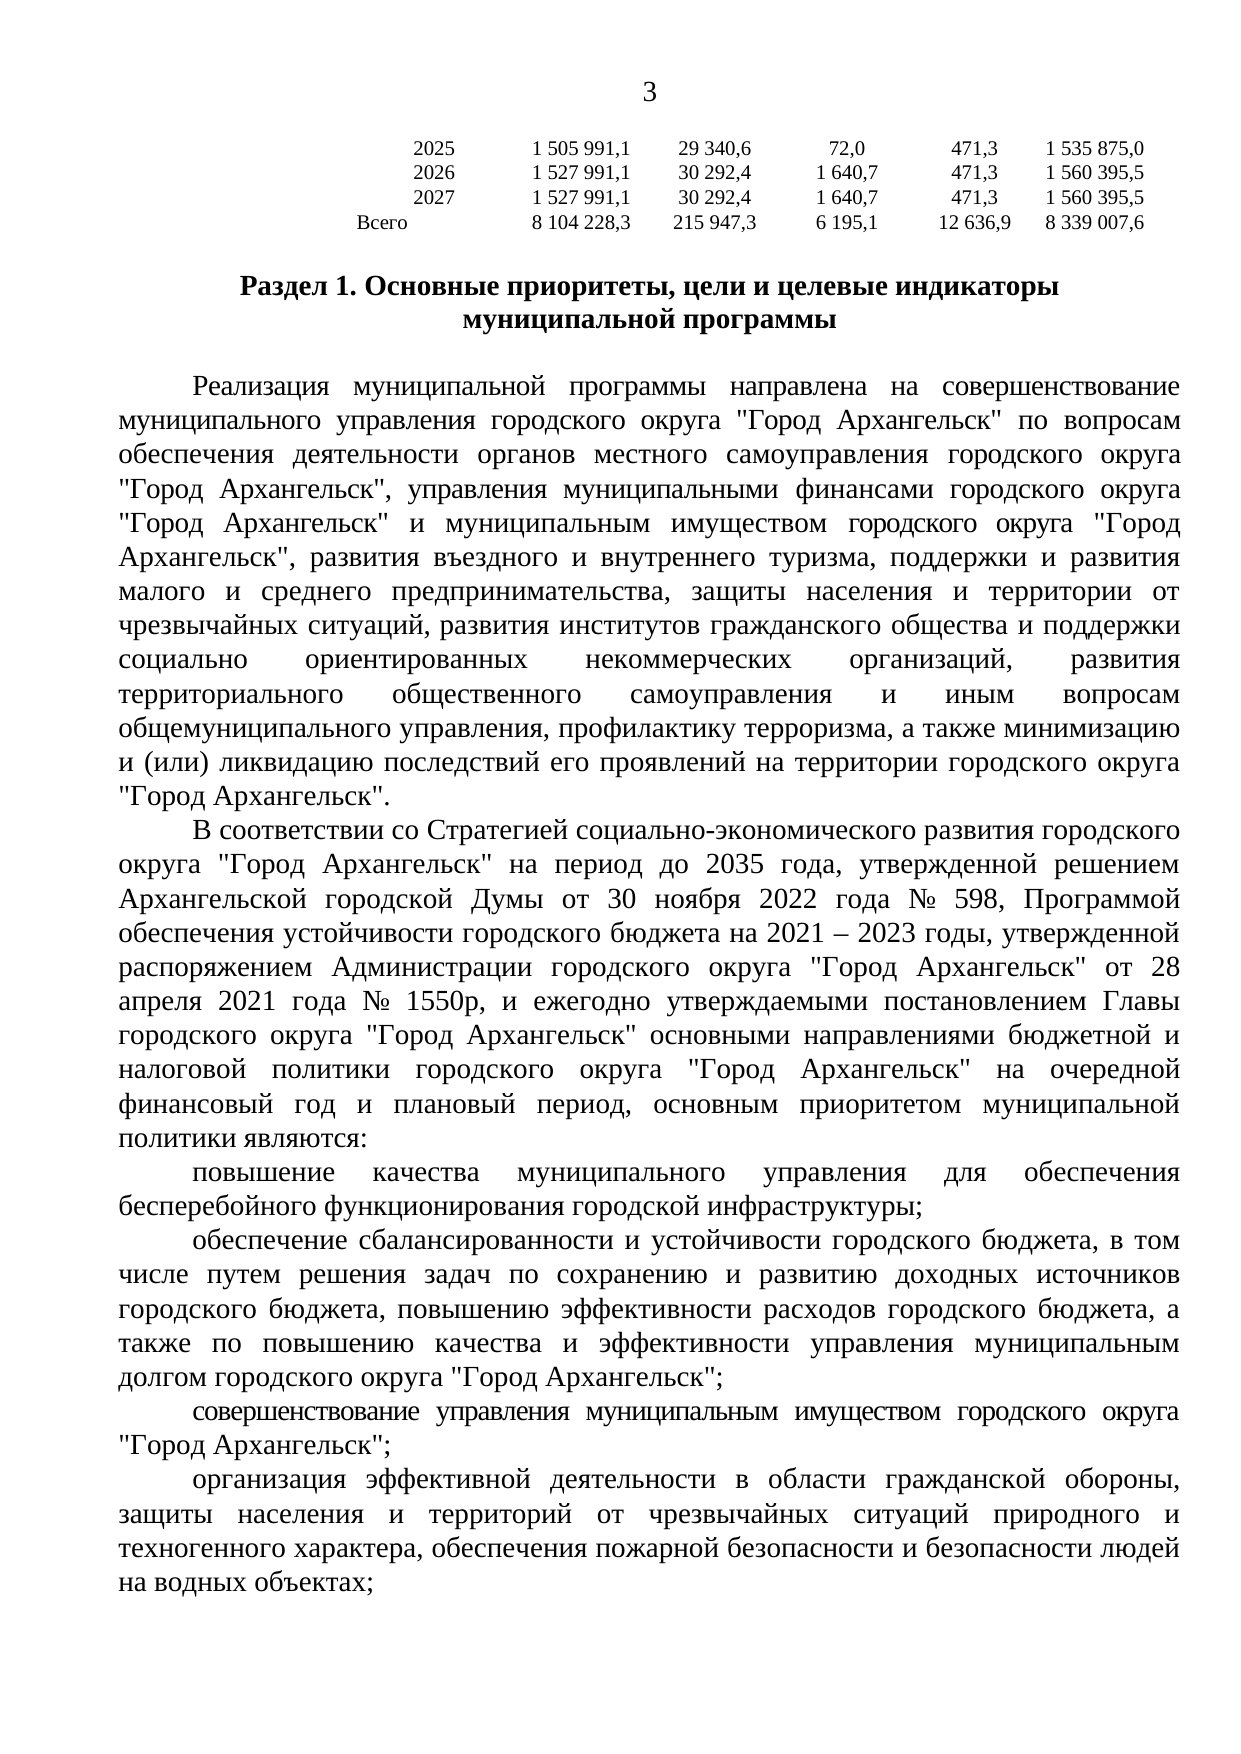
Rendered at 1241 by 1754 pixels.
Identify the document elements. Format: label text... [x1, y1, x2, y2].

table_cell 1 535 875,0 [1034, 135, 1156, 160]
table_cell 1 560 395,5 [1034, 185, 1156, 210]
table_cell 2027 [356, 185, 511, 210]
table_cell 8 104 228,3 [511, 210, 651, 234]
table_cell 1 560 395,5 [1034, 160, 1156, 185]
table_cell 8 339 007,6 [1034, 210, 1156, 234]
table_cell 215 947,3 [651, 210, 778, 234]
table_cell 1 640,7 [778, 185, 915, 210]
table_cell 6 195,1 [778, 210, 915, 234]
table_cell 1 505 991,1 [511, 135, 651, 160]
table_cell 12 636,9 [915, 210, 1033, 234]
table_cell 29 340,6 [651, 135, 778, 160]
table_cell 2025 [356, 135, 511, 160]
table_cell 72,0 [778, 135, 915, 160]
text муниципальной программы [118, 301, 1181, 335]
table_cell 471,3 [915, 135, 1033, 160]
table_cell 471,3 [915, 185, 1033, 210]
table_cell 1 527 991,1 [511, 160, 651, 185]
table_cell 2026 [356, 160, 511, 185]
text обеспечение сбалансированности и устойчивости городского бюджета, в том числе путем решения задач по сохранению и развитию доходных источников городского бюджета, повышению эффективности расходов городского бюджета, а также по повышению качества и эффективности управления муниципальным долгом городского округа "Город Архангельск"; [118, 1222, 1181, 1393]
text Раздел 1. Основные приоритеты, цели и целевые индикаторы [118, 268, 1181, 301]
table_cell 1 527 991,1 [511, 185, 651, 210]
table_cell 30 292,4 [651, 185, 778, 210]
text организация эффективной деятельности в области гражданской обороны, защиты населения и территорий от чрезвычайных ситуаций природного и техногенного характера, обеспечения пожарной безопасности и безопасности людей на водных объектах; [118, 1462, 1181, 1598]
text Реализация муниципальной программы направлена на совершенствование муниципального управления городского округа "Город Архангельск" по вопросам обеспечения деятельности органов местного самоуправления городского округа "Город Архангельск", управления муниципальными финансами городского округа "Город Архангельск" и муниципальным имуществом городского округа "Город Архангельск", развития въездного и внутреннего туризма, поддержки и развития малого и среднего предпринимательства, защиты населения и территории от чрезвычайных ситуаций, развития институтов гражданского общества и поддержки социально ориентированных некоммерческих организаций, развития территориального общественного самоуправления и иным вопросам общемуниципального управления, профилактику терроризма, а также минимизацию и (или) ликвидацию последствий его проявлений на территории городского округа "Город Архангельск". [118, 368, 1181, 812]
table_cell 30 292,4 [651, 160, 778, 185]
table_cell 471,3 [915, 160, 1033, 185]
text В соответствии со Стратегией социально-экономического развития городского округа "Город Архангельск" на период до 2035 года, утвержденной решением Архангельской городской Думы от 30 ноября 2022 года № 598, Программой обеспечения устойчивости городского бюджета на 2021 – 2023 годы, утвержденной распоряжением Администрации городского округа "Город Архангельск" от 28 апреля 2021 года № 1550р, и ежегодно утверждаемыми постановлением Главы городского округа "Город Архангельск" основными направлениями бюджетной и налоговой политики городского округа "Город Архангельск" на очередной финансовый год и плановый период, основным приоритетом муниципальной политики являются: [118, 812, 1181, 1153]
table_cell Всего [356, 210, 511, 234]
text совершенствование управления муниципальным имуществом городского округа "Город Архангельск"; [118, 1393, 1181, 1461]
table_cell 1 640,7 [778, 160, 915, 185]
text повышение качества муниципального управления для обеспечения бесперебойного функционирования городской инфраструктуры; [118, 1154, 1181, 1222]
